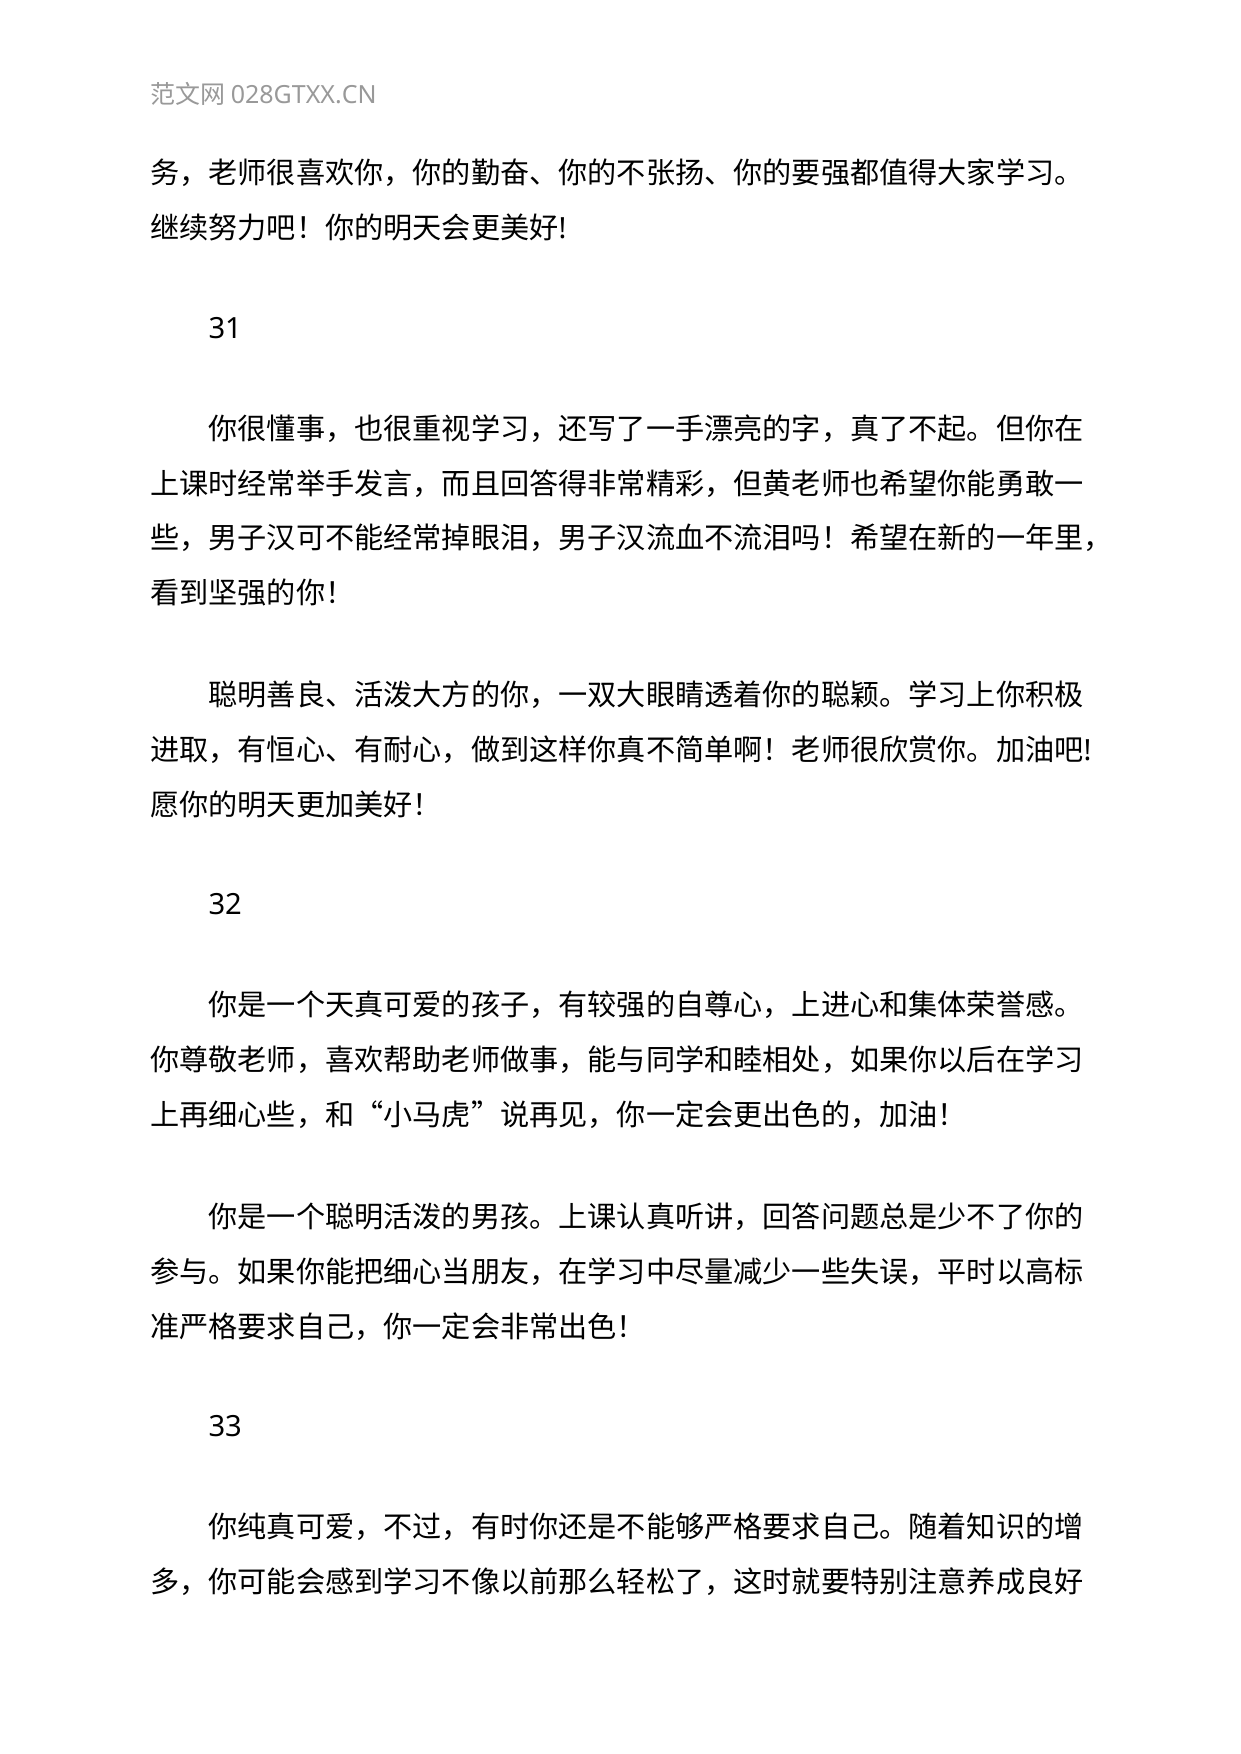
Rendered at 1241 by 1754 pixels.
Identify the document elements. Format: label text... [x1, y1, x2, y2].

text 你是一个天真可爱的孩子，有较强的自尊心，上进心和集体荣誉感。你尊敬老师，喜欢帮助老师做事，能与同学和睦相处，如果你以后在学习上再细心些，和“小马虎”说再见，你一定会更出色的，加油！ [150, 982, 1090, 1134]
text 你是一个聪明活泼的男孩。上课认真听讲，回答问题总是少不了你的参与。如果你能把细心当朋友，在学习中尽量减少一些失误，平时以高标准严格要求自己，你一定会非常出色！ [150, 1193, 1090, 1346]
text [150, 1503, 1090, 1601]
text 32 [150, 883, 1090, 923]
text 你很懂事，也很重视学习，还写了一手漂亮的字，真了不起。但你在上课时经常举手发言，而且回答得非常精彩，但黄老师也希望你能勇敢一些，男子汉可不能经常掉眼泪，男子汉流血不流泪吗！希望在新的一年里，看到坚强的你！ [150, 405, 1090, 612]
text 33 [150, 1405, 1090, 1445]
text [150, 150, 1090, 247]
text 聪明善良、活泼大方的你，一双大眼睛透着你的聪颖。学习上你积极进取，有恒心、有耐心，做到这样你真不简单啊！老师很欣赏你。加油吧!愿你的明天更加美好！ [150, 672, 1090, 824]
text 31 [150, 307, 1090, 347]
